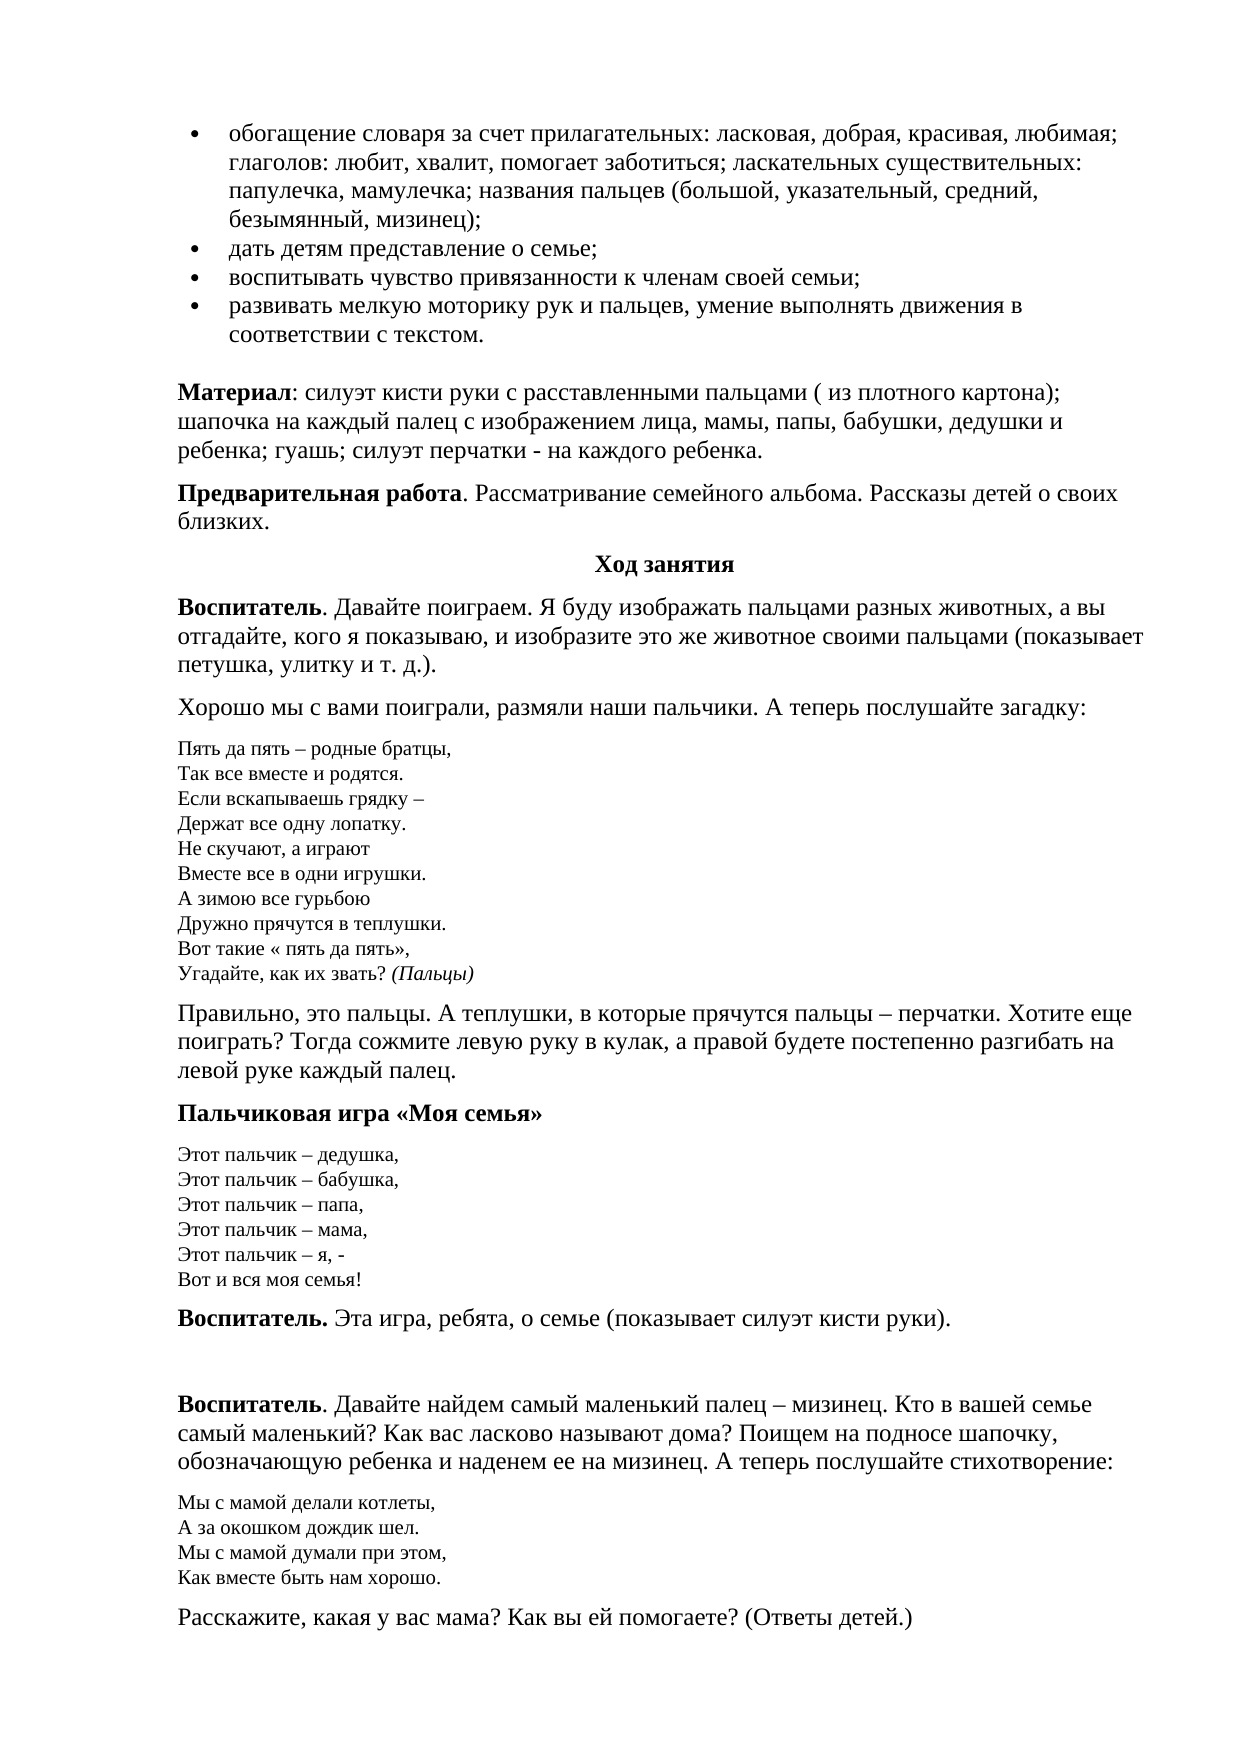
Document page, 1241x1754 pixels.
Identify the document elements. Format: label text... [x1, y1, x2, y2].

text Этот пальчик – дедушка, Этот пальчик – бабушка, Этот пальчик – папа, Этот пальчик – мама, Этот пальчик – я, - Вот и вся моя семья! [177, 1141, 1152, 1291]
text Мы с мамой делали котлеты, А за окошком дождик шел. Мы с мамой думали при этом, Как вместе быть нам хорошо. [177, 1489, 1152, 1589]
text Правильно, это пальцы. А теплушки, в которые прячутся пальцы – перчатки. Хотите еще поиграть? Тогда сожмите левую руку в кулак, а правой будете постепенно разгибать на левой руке каждый палец. [177, 998, 1152, 1084]
list воспитывать чувство привязанности к членам своей семьи; [191, 262, 1152, 291]
text Материал: силуэт кисти руки с расставленными пальцами ( из плотного картона); шапочка на каждый палец с изображением лица, мамы, папы, бабушки, дедушки и ребенка; гуашь; силуэт перчатки - на каждого ребенка. [177, 377, 1152, 463]
text Пальчиковая игра «Моя семья» [177, 1098, 1152, 1127]
text Предварительная работа. Рассматривание семейного альбома. Рассказы детей о своих близких. [177, 478, 1152, 535]
text Воспитатель. Эта игра, ребята, о семье (показывает силуэт кисти руки). [177, 1303, 1152, 1332]
text Воспитатель. Давайте найдем самый маленький палец – мизинец. Кто в вашей семье самый маленький? Как вас ласково называют дома? Поищем на подносе шапочку, обозначающую ребенка и наденем ее на мизинец. А теперь послушайте стихотворение: [177, 1389, 1152, 1475]
text Пять да пять – родные братцы, Так все вместе и родятся. Если вскапываешь грядку – Держат все одну лопатку. Не скучают, а играют Вместе все в одни игрушки. А зимою все гурьбою Дружно прячутся в теплушки. Вот такие « пять да пять», Угадайте, как их звать? (Пальцы) [177, 735, 1152, 985]
list обогащение словаря за счет прилагательных: ласковая, добрая, красивая, любимая; глаголов: любит, хвалит, помогает заботиться; ласкательных существительных: папулечка, мамулечка; названия пальцев (большой, указательный, средний, безымянный, мизинец); [191, 118, 1152, 233]
text Хорошо мы с вами поиграли, размяли наши пальчики. А теперь послушайте загадку: [177, 692, 1152, 721]
text Воспитатель. Давайте поиграем. Я буду изображать пальцами разных животных, а вы отгадайте, кого я показываю, и изобразите это же животное своими пальцами (показывает петушка, улитку и т. д.). [177, 592, 1152, 678]
list развивать мелкую моторику рук и пальцев, умение выполнять движения в соответствии с текстом. [191, 291, 1152, 348]
text Ход занятия [177, 549, 1152, 578]
list дать детям представление о семье; [191, 233, 1152, 262]
text Расскажите, какая у вас мама? Как вы ей помогаете? (Ответы детей.) [177, 1602, 1152, 1630]
